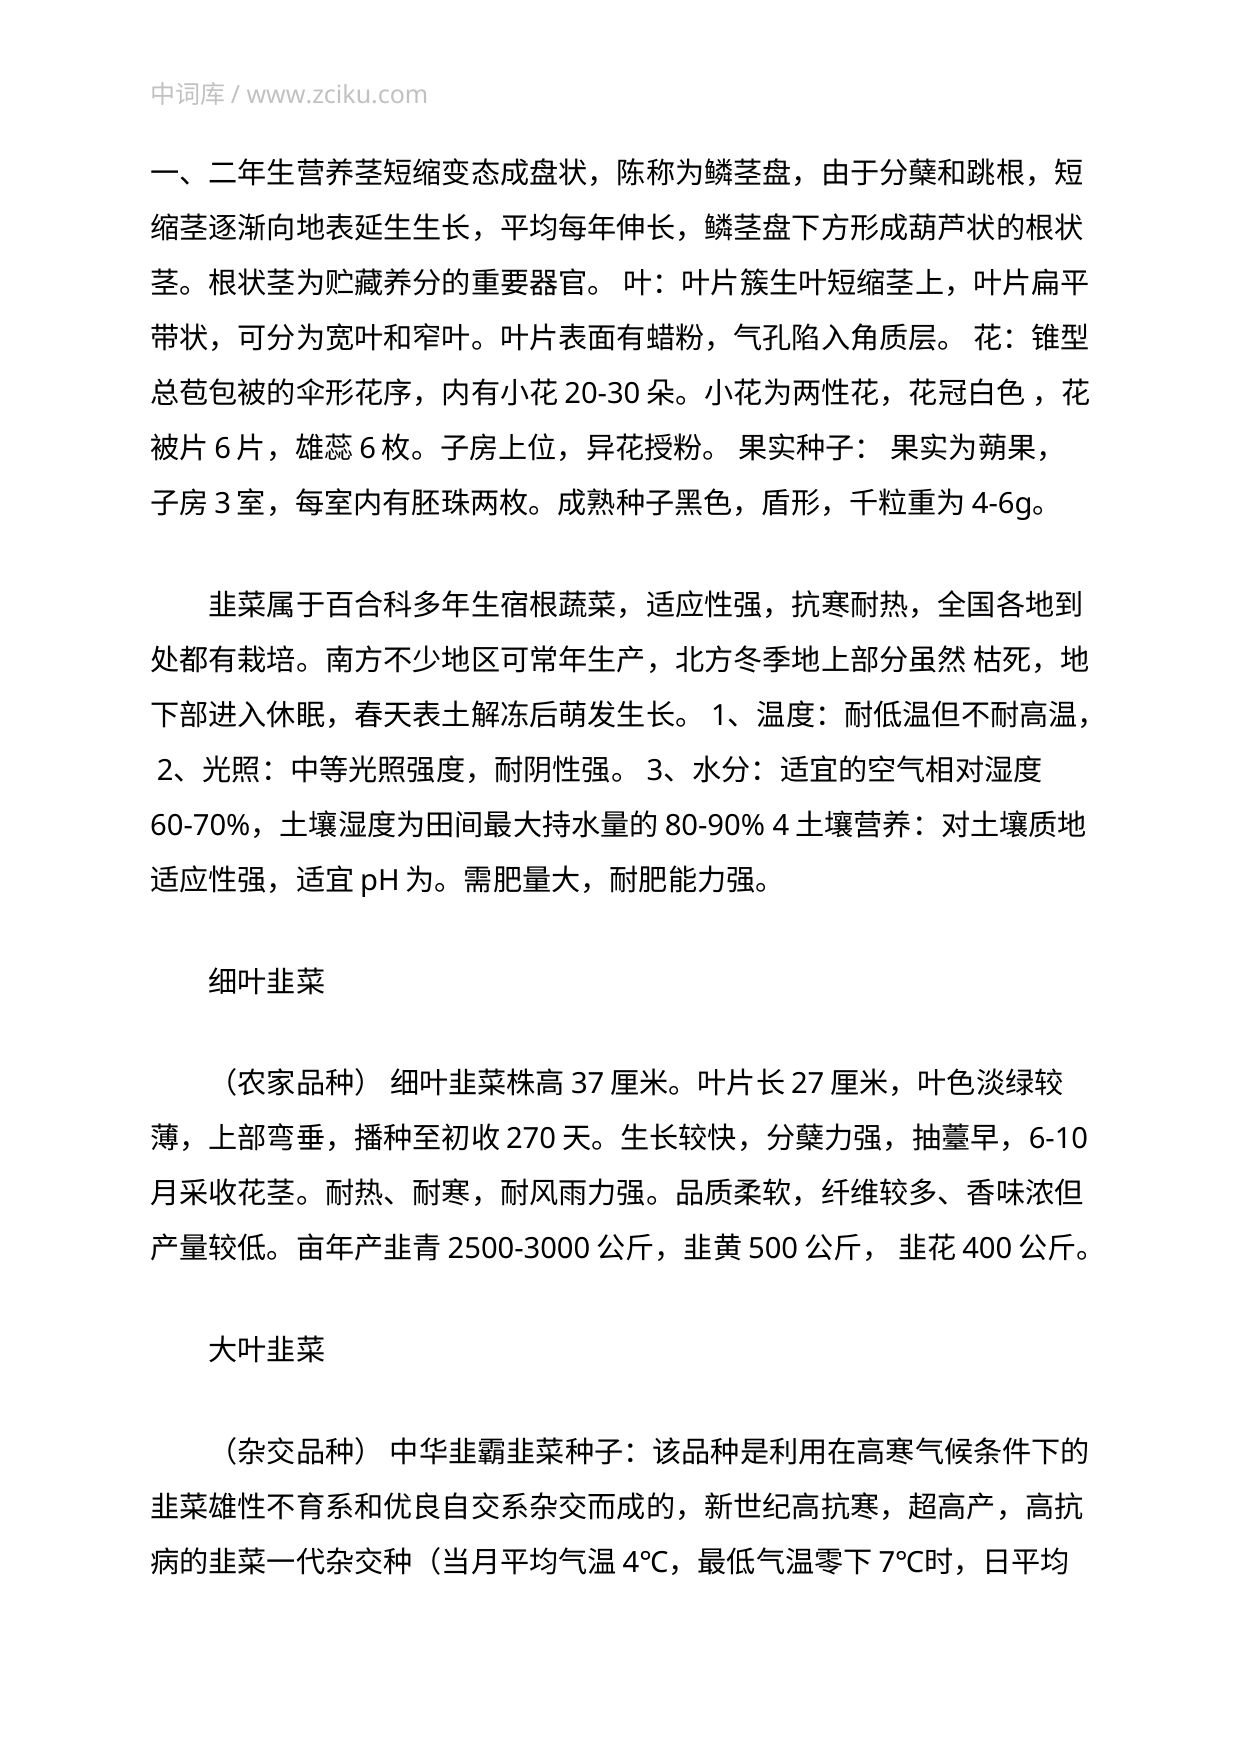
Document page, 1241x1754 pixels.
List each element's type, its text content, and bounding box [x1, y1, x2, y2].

text 细叶韭菜 [150, 958, 1090, 1001]
text （农家品种） 细叶韭菜株高37厘米。叶片长27厘米，叶色淡绿较薄，上部弯垂，播种至初收270天。生长较快，分蘖力强，抽薹早，6-10月采收花茎。耐热、耐寒，耐风雨力强。品质柔软，纤维较多、香味浓但产量较低。亩年产韭青2500-3000公斤，韭黄500公斤， 韭花400公斤。 [150, 1060, 1090, 1267]
text 韭菜属于百合科多年生宿根蔬菜，适应性强，抗寒耐热，全国各地到处都有栽培。南方不少地区可常年生产，北方冬季地上部分虽然 枯死，地下部进入休眠，春天表土解冻后萌发生长。 1、温度：耐低温但不耐高温， 2、光照：中等光照强度，耐阴性强。 3、水分：适宜的空气相对湿度60-70%，土壤湿度为田间最大持水量的80-90% 4土壤营养：对土壤质地适应性强，适宜pH为。需肥量大，耐肥能力强。 [150, 582, 1090, 899]
text 大叶韭菜 [150, 1327, 1090, 1369]
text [150, 150, 1090, 522]
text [150, 1429, 1090, 1581]
